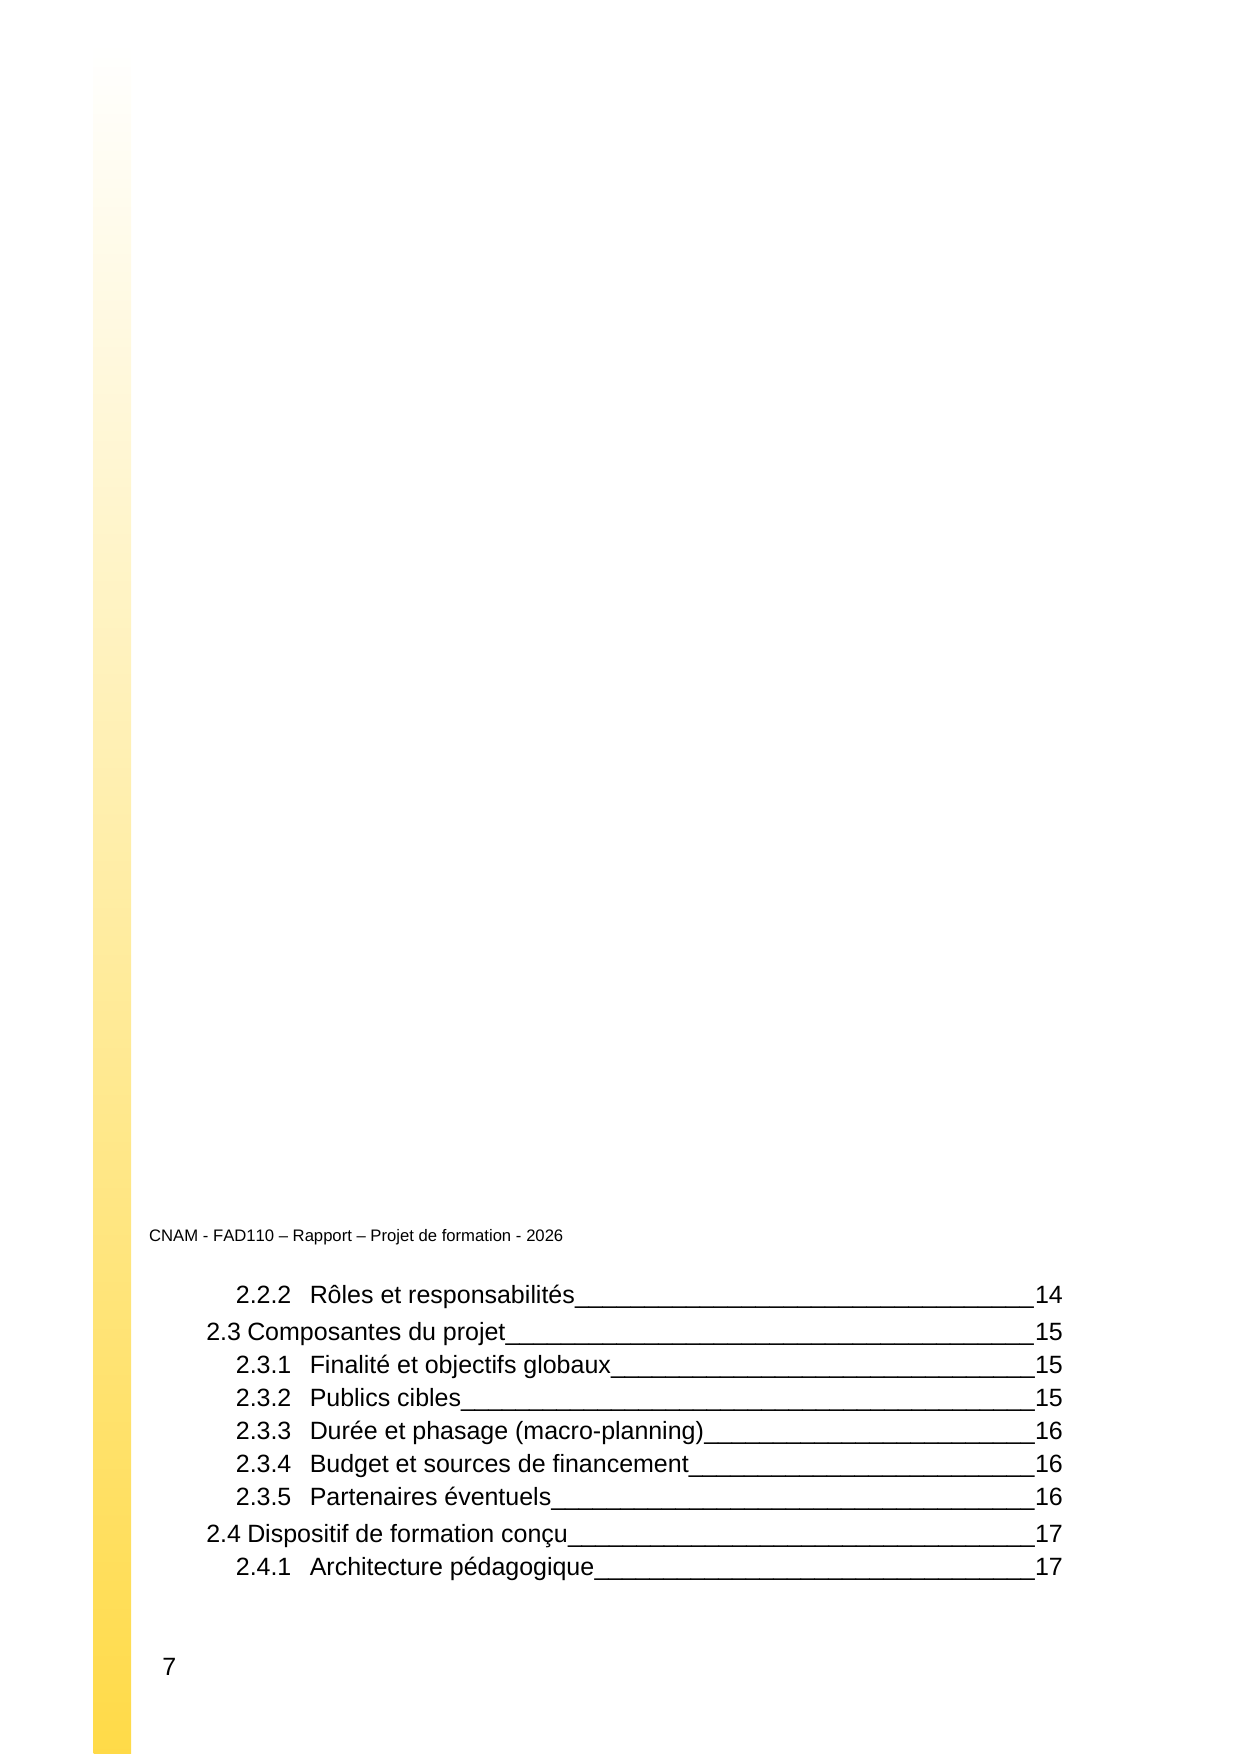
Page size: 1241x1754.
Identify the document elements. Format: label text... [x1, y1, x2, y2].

text 2.2.2 Rôles et responsabilités 14 [193, 1280, 1063, 1309]
text 2.3.4 Budget et sources de financement 16 [193, 1449, 1063, 1477]
text 2.3.1 Finalité et objectifs globaux 15 [193, 1350, 1063, 1379]
text 2.3 Composantes du projet 15 [170, 1317, 1063, 1346]
text 2.3.5 Partenaires éventuels 16 [193, 1482, 1063, 1510]
text 2.3.2 Publics cibles 15 [193, 1383, 1063, 1412]
text 2.4 Dispositif de formation conçu 17 [170, 1519, 1063, 1547]
text 2.3.3 Durée et phasage (macro-planning) 16 [193, 1416, 1063, 1444]
text 2.4.1 Architecture pédagogique 17 [193, 1552, 1063, 1580]
